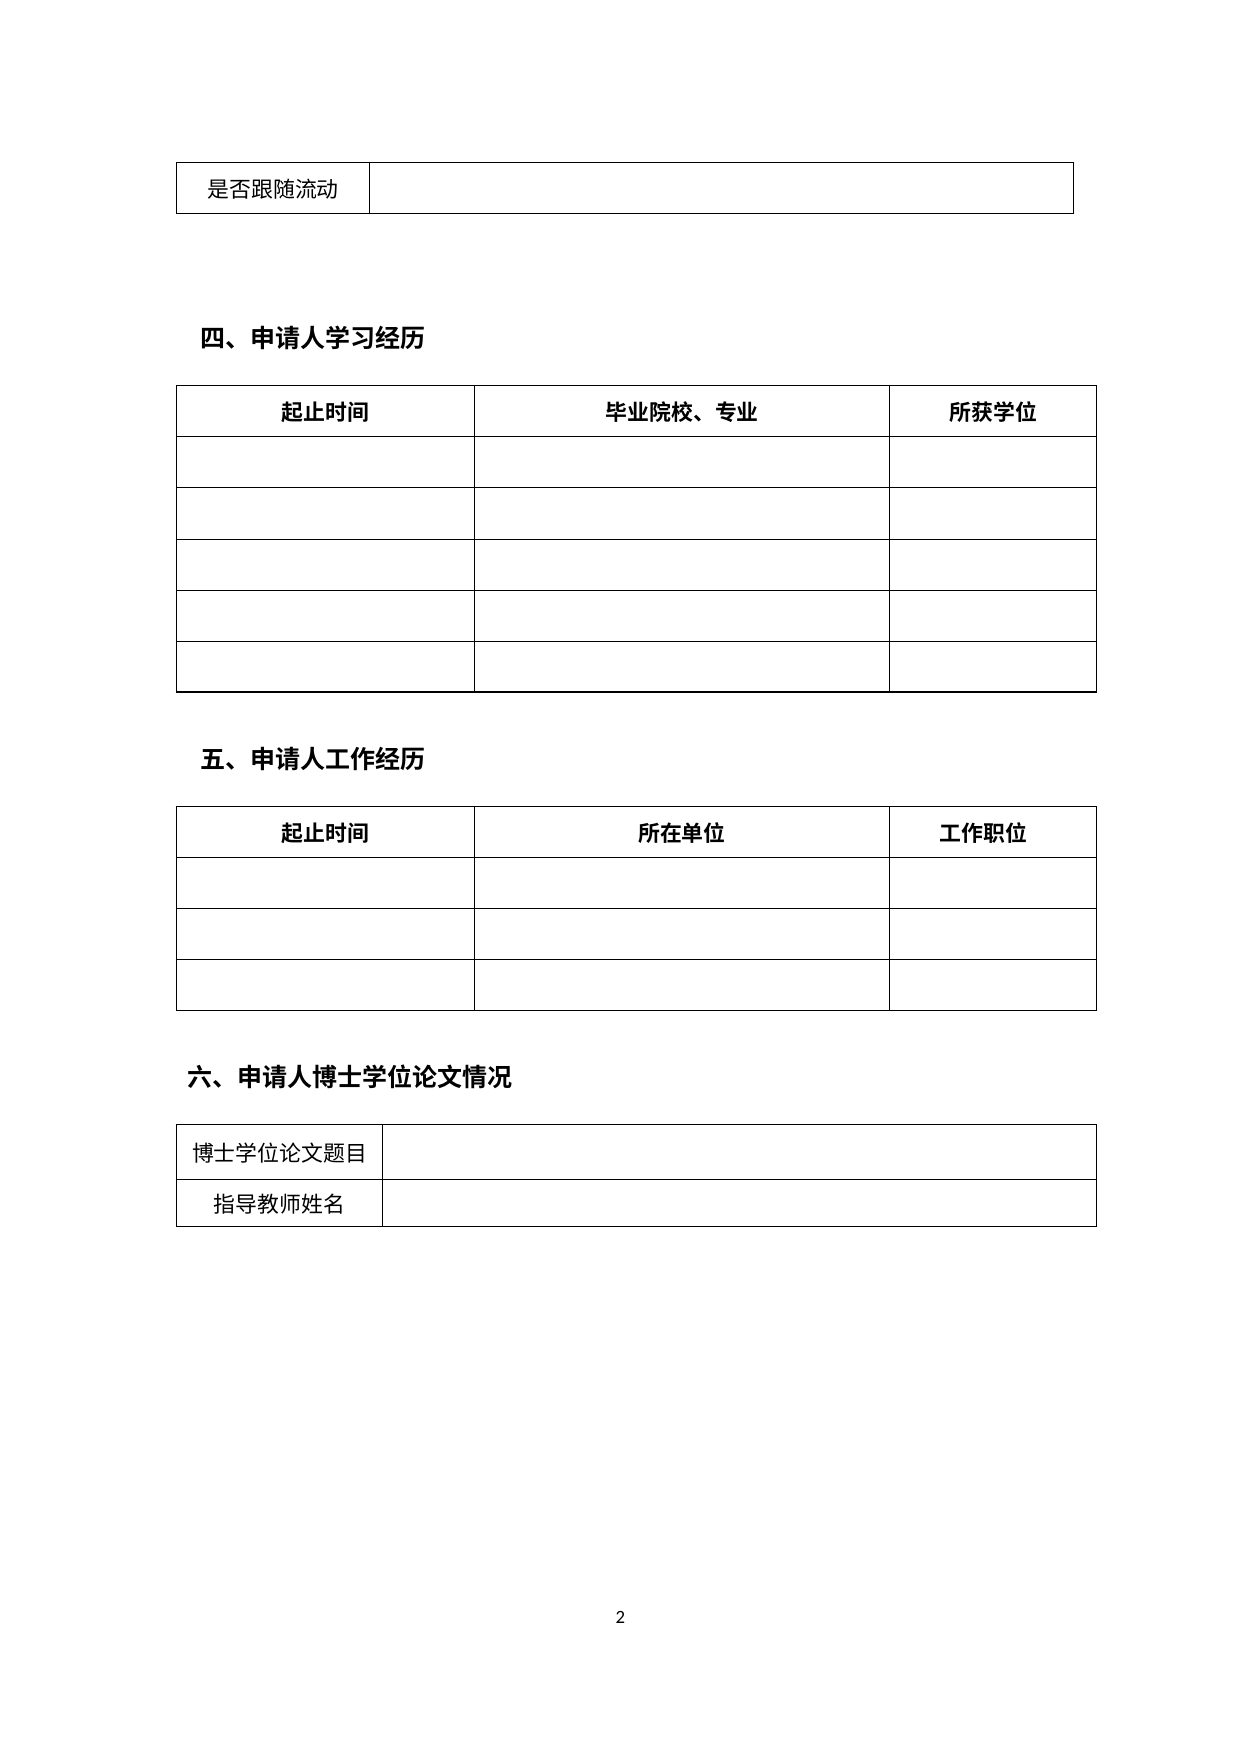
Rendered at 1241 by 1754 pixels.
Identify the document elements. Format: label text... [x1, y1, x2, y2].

table_cell [890, 540, 1096, 590]
table_cell [890, 909, 1096, 959]
table_cell [177, 642, 474, 691]
table_cell [177, 960, 474, 1009]
table_header [383, 1125, 1096, 1179]
table_cell [475, 437, 889, 487]
table_cell [475, 909, 889, 959]
table_cell [177, 437, 474, 487]
table_cell [383, 1180, 1096, 1226]
table_cell [475, 642, 889, 691]
table_cell [890, 591, 1096, 641]
text 六、申请人博士学位论文情况 [187, 1043, 1053, 1108]
table_header 博士学位论文题目 [177, 1125, 382, 1179]
table_cell [890, 960, 1096, 1009]
table_header 所获学位 [890, 386, 1096, 436]
table_header 毕业院校、专业 [475, 386, 889, 436]
table_cell [177, 540, 474, 590]
table_cell [890, 858, 1096, 908]
table_cell [177, 488, 474, 539]
table_cell 是否跟随流动 [177, 163, 369, 212]
table_header 起止时间 [177, 807, 474, 857]
table_header 所在单位 [475, 807, 889, 857]
table_cell [475, 540, 889, 590]
table_cell 指导教师姓名 [177, 1180, 382, 1226]
table_cell [475, 591, 889, 641]
table_cell [475, 858, 889, 908]
text 五、申请人工作经历 [187, 725, 1053, 790]
table_cell [370, 163, 1073, 212]
table_cell [890, 488, 1096, 539]
table_cell [890, 437, 1096, 487]
text 四、申请人学习经历 [187, 304, 1053, 369]
table_cell [177, 858, 474, 908]
table_cell [475, 488, 889, 539]
table_cell [890, 642, 1096, 691]
table_cell [475, 960, 889, 1009]
table_cell [177, 591, 474, 641]
table_header 起止时间 [177, 386, 474, 436]
table_cell [177, 909, 474, 959]
table_header 工作职位 [890, 807, 1096, 857]
